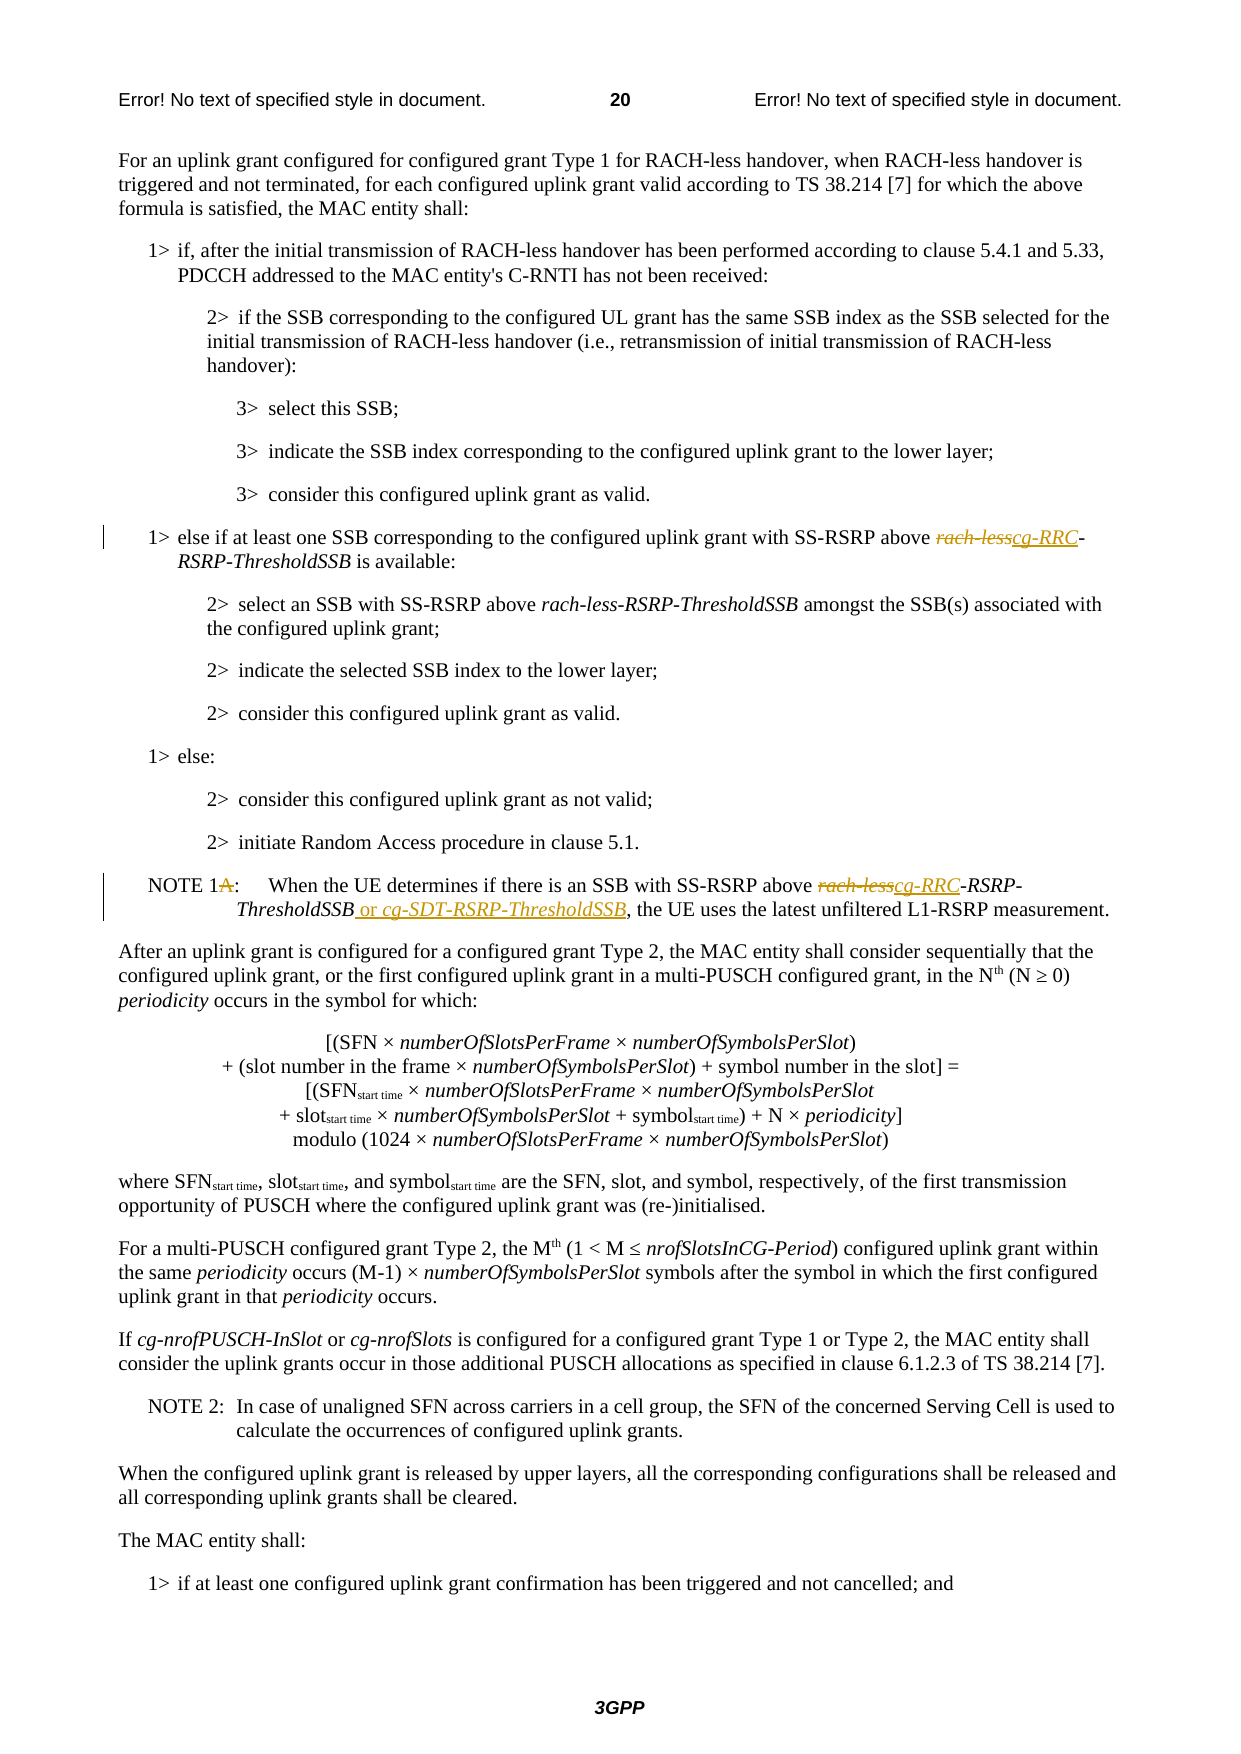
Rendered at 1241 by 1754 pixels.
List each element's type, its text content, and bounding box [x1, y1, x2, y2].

text 1> else if at least one SSB corresponding to the configured uplink grant with SS-RSRP above -RSRP-ThresholdSSB is available: [148, 525, 1122, 573]
text If cg-nrofPUSCH-InSlot or cg-nrofSlots is configured for a configured grant Type 1 or Type 2, the MAC entity shall consider the uplink grants occur in those additional PUSCH allocations as specified in clause 6.1.2.3 of TS 38.214 [7]. [118, 1327, 1122, 1375]
text 2> consider this configured uplink grant as not valid; [207, 787, 1122, 811]
text For an uplink grant configured for configured grant Type 1 for RACH-less handover, when RACH-less handover is triggered and not terminated, for each configured uplink grant valid according to TS 38.214 [7] for which the above formula is satisfied, the MAC entity shall: [118, 147, 1122, 220]
text When the configured uplink grant is released by upper layers, all the corresponding configurations shall be released and all corresponding uplink grants shall be cleared. [118, 1461, 1122, 1509]
text 1> if at least one configured uplink grant confirmation has been triggered and not cancelled; and [148, 1571, 1122, 1595]
text [(SFN × numberOfSlotsPerFrame × numberOfSymbolsPerSlot) + (slot number in the frame × numberOfSymbolsPerSlot) + symbol number in the slot] = [(SFNstart time × numberOfSlotsPerFrame × numberOfSymbolsPerSlot + slotstart time × numberOfSymbolsPerSlot + symbolstart time) + N × periodicity] modulo (1024 × numberOfSlotsPerFrame × numberOfSymbolsPerSlot) [118, 1030, 1122, 1151]
text The MAC entity shall: [118, 1528, 1122, 1552]
text 2> consider this configured uplink grant as valid. [207, 701, 1122, 725]
text 3> consider this configured uplink grant as valid. [236, 482, 1122, 506]
text NOTE 2: In case of unaligned SFN across carriers in a cell group, the SFN of the concerned Serving Cell is used to calculate the occurrences of configured uplink grants. [148, 1394, 1122, 1442]
text 2> indicate the selected SSB index to the lower layer; [207, 658, 1122, 682]
text where SFNstart time, slotstart time, and symbolstart time are the SFN, slot, and symbol, respectively, of the first transmission opportunity of PUSCH where the configured uplink grant was (re-)initialised. [118, 1169, 1122, 1217]
text For a multi-PUSCH configured grant Type 2, the Mth (1 < M ≤ nrofSlotsInCG-Period) configured uplink grant within the same periodicity occurs (M-1) × numberOfSymbolsPerSlot symbols after the symbol in which the first configured uplink grant in that periodicity occurs. [118, 1236, 1122, 1308]
text 1> if, after the initial transmission of RACH-less handover has been performed according to clause 5.4.1 and 5.33, PDCCH addressed to the MAC entity's C-RNTI has not been received: [148, 238, 1122, 287]
text 3> indicate the SSB index corresponding to the configured uplink grant to the lower layer; [236, 439, 1122, 463]
text After an uplink grant is configured for a configured grant Type 2, the MAC entity shall consider sequentially that the configured uplink grant, or the first configured uplink grant in a multi-PUSCH configured grant, in the Nth (N ≥ 0) periodicity occurs in the symbol for which: [118, 939, 1122, 1012]
text 3> select this SSB; [236, 396, 1122, 420]
text NOTE 1: When the UE determines if there is an SSB with SS-RSRP above -RSRP-ThresholdSSB, the UE uses the latest unfiltered L1-RSRP measurement. [148, 872, 1122, 921]
text 2> initiate Random Access procedure in clause 5.1. [207, 830, 1122, 854]
text 1> else: [148, 744, 1122, 768]
text 2> if the SSB corresponding to the configured UL grant has the same SSB index as the SSB selected for the initial transmission of RACH-less handover (i.e., retransmission of initial transmission of RACH-less handover): [207, 305, 1122, 377]
text 2> select an SSB with SS-RSRP above rach-less-RSRP-ThresholdSSB amongst the SSB(s) associated with the configured uplink grant; [207, 592, 1122, 640]
